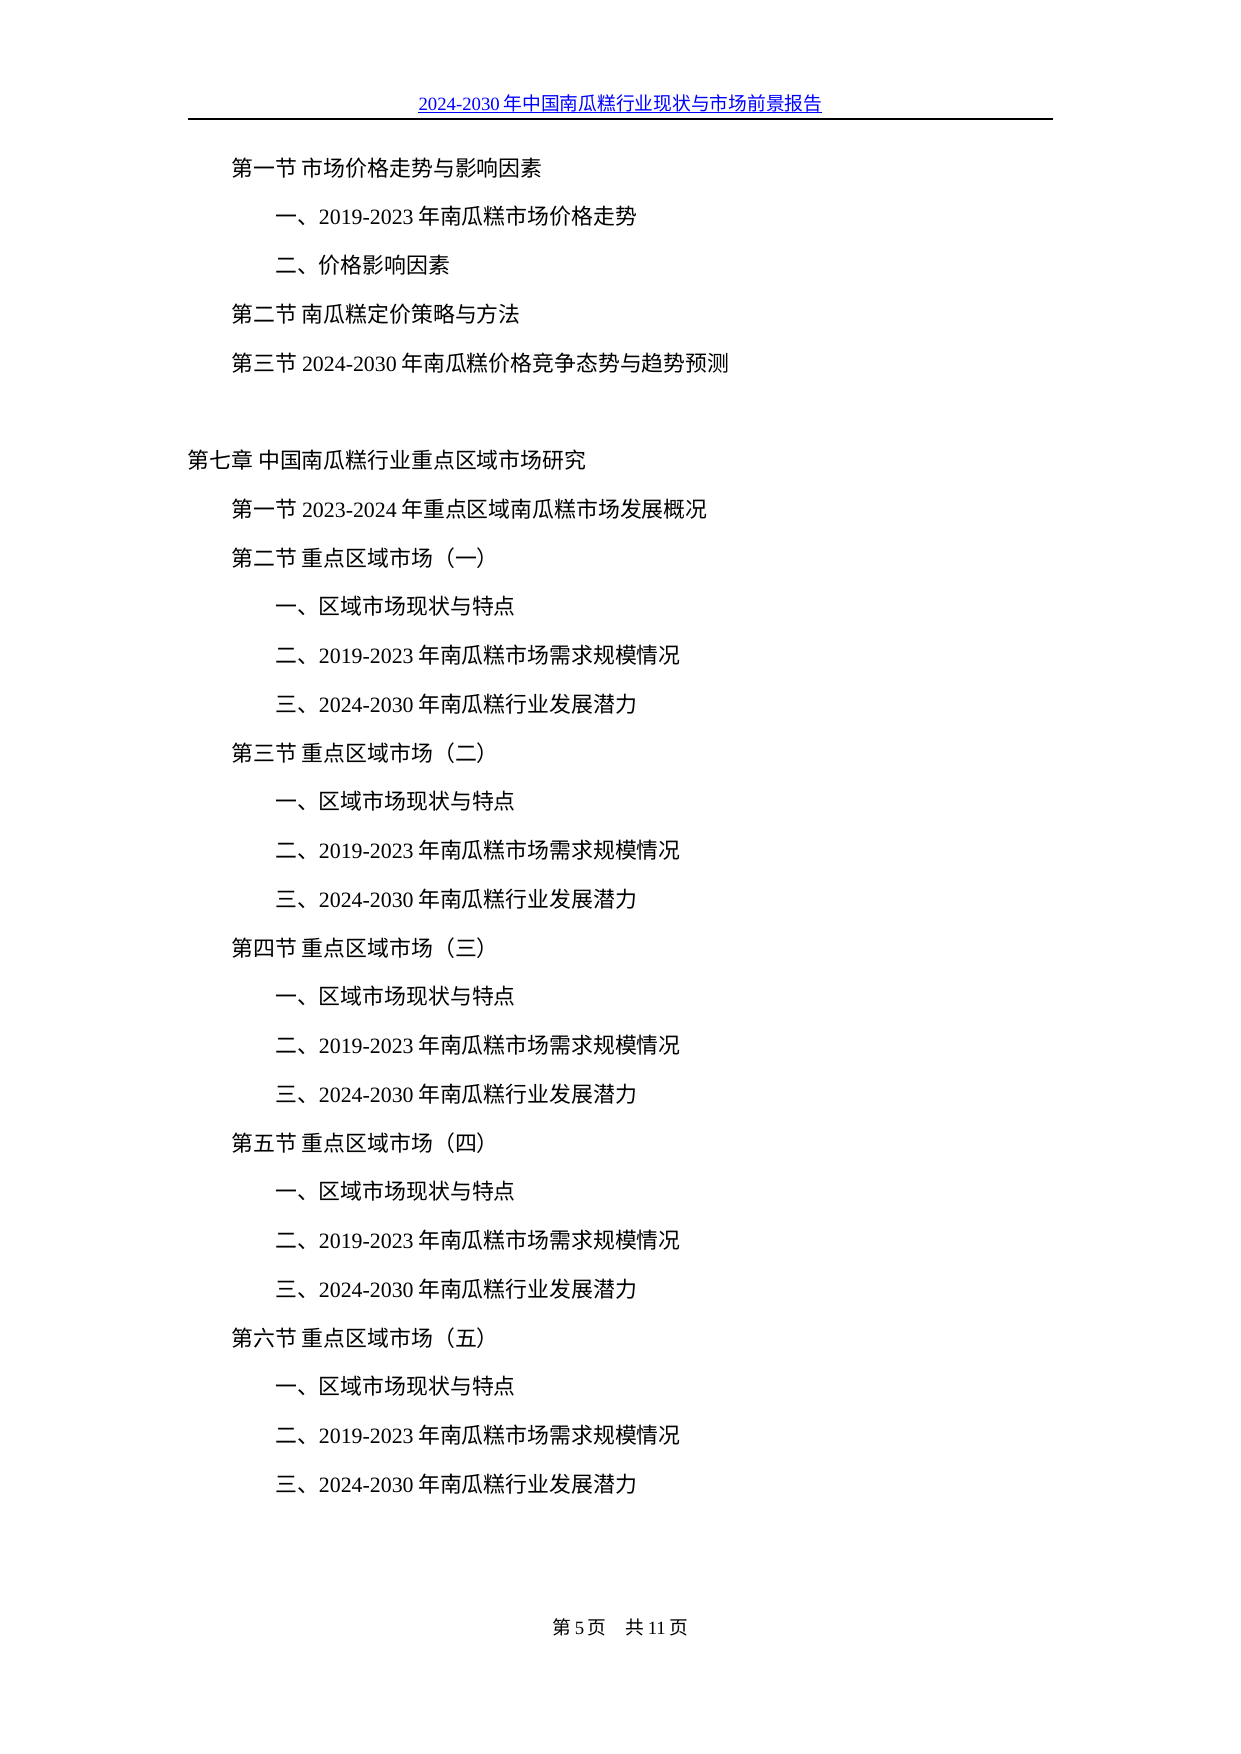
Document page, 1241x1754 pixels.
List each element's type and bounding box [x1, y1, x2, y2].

text [187, 150, 1053, 1499]
